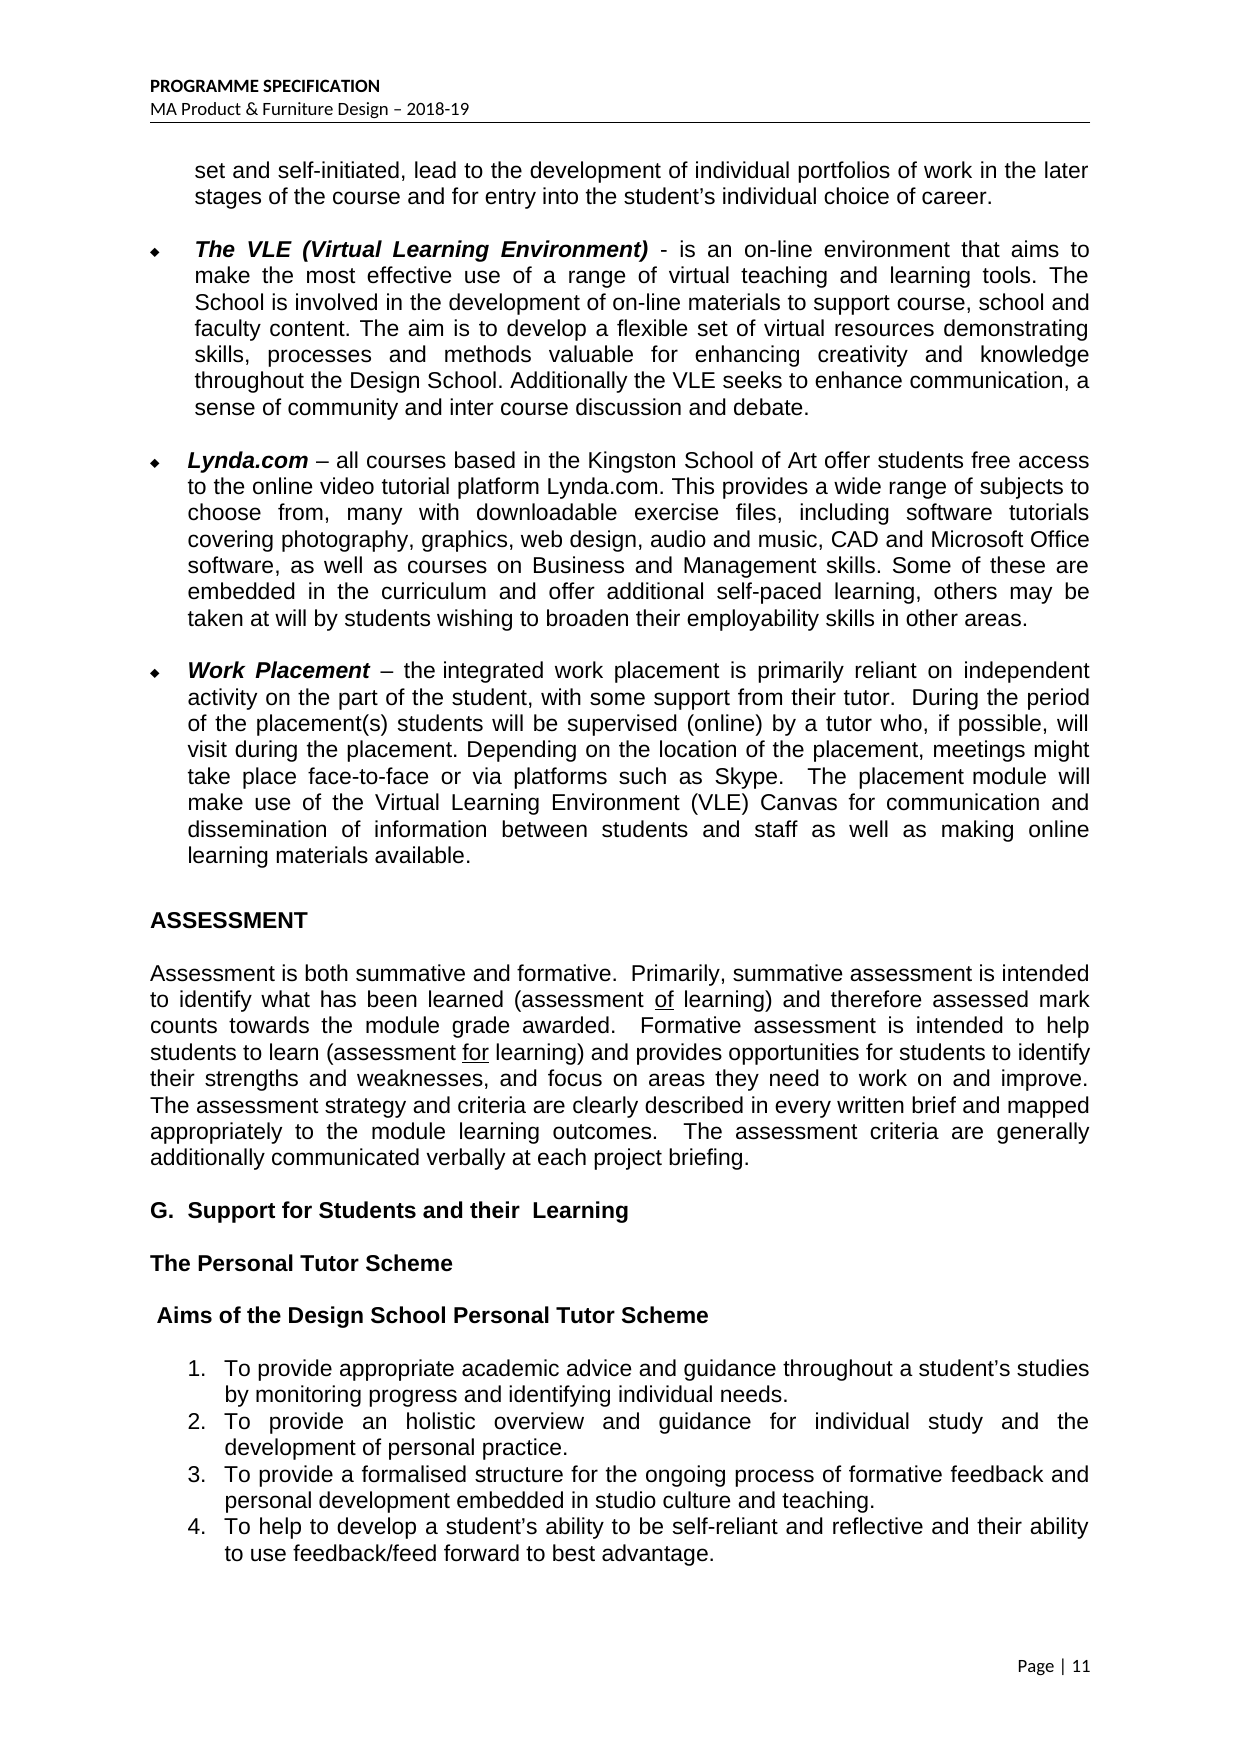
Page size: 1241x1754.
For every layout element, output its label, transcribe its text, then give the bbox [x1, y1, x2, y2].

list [150, 157, 1090, 209]
list The VLE (Virtual Learning Environment) - is an on-line environment that aims to make the most effective use of a range of virtual teaching and learning tools. The School is involved in the development of on-line materials to support course, school and faculty content. The aim is to develop a flexible set of virtual resources demonstrating skills, processes and methods valuable for enhancing creativity and knowledge throughout the Design School. Additionally the VLE seeks to enhance communication, a sense of community and inter course discussion and debate. [150, 236, 1090, 420]
list To provide an holistic overview and guidance for individual study and the development of personal practice. [187, 1408, 1090, 1461]
text Aims of the Design School Personal Tutor Scheme [150, 1302, 1090, 1329]
list To provide a formalised structure for the ongoing process of formative feedback and personal development embedded in studio culture and teaching. [187, 1461, 1090, 1513]
list Lynda.com – all courses based in the Kingston School of Art offer students free access to the online video tutorial platform Lynda.com. This provides a wide range of subjects to choose from, many with downloadable exercise files, including software tutorials covering photography, graphics, web design, audio and music, CAD and Microsoft Office software, as well as courses on Business and Management skills. Some of these are embedded in the curriculum and offer additional self-paced learning, others may be taken at will by students wishing to broaden their employability skills in other areas. [150, 447, 1090, 631]
list To help to develop a student’s ability to be self-reliant and reflective and their ability to use feedback/feed forward to best advantage. [187, 1513, 1090, 1566]
text The Personal Tutor Scheme [150, 1250, 1090, 1276]
list Work Placement – the integrated work placement is primarily reliant on independent activity on the part of the student, with some support from their tutor. During the period of the placement(s) students will be supervised (online) by a tutor who, if possible, will visit during the placement. Depending on the location of the placement, meetings might take place face-to-face or via platforms such as Skype. The placement module will make use of the Virtual Learning Environment (VLE) Canvas for communication and dissemination of information between students and staff as well as making online learning materials available. [150, 657, 1090, 868]
text ASSESSMENT [150, 907, 1090, 933]
text Assessment is both summative and formative. Primarily, summative assessment is intended to identify what has been learned (assessment of learning) and therefore assessed mark counts towards the module grade awarded. Formative assessment is intended to help students to learn (assessment for learning) and provides opportunities for students to identify their strengths and weaknesses, and focus on areas they need to work on and improve. The assessment strategy and criteria are clearly described in every written brief and mapped appropriately to the module learning outcomes. The assessment criteria are generally additionally communicated verbally at each project briefing. [150, 960, 1090, 1171]
list To provide appropriate academic advice and guidance throughout a student’s studies by monitoring progress and identifying individual needs. [187, 1355, 1090, 1408]
list Support for Students and their Learning [150, 1197, 1090, 1223]
